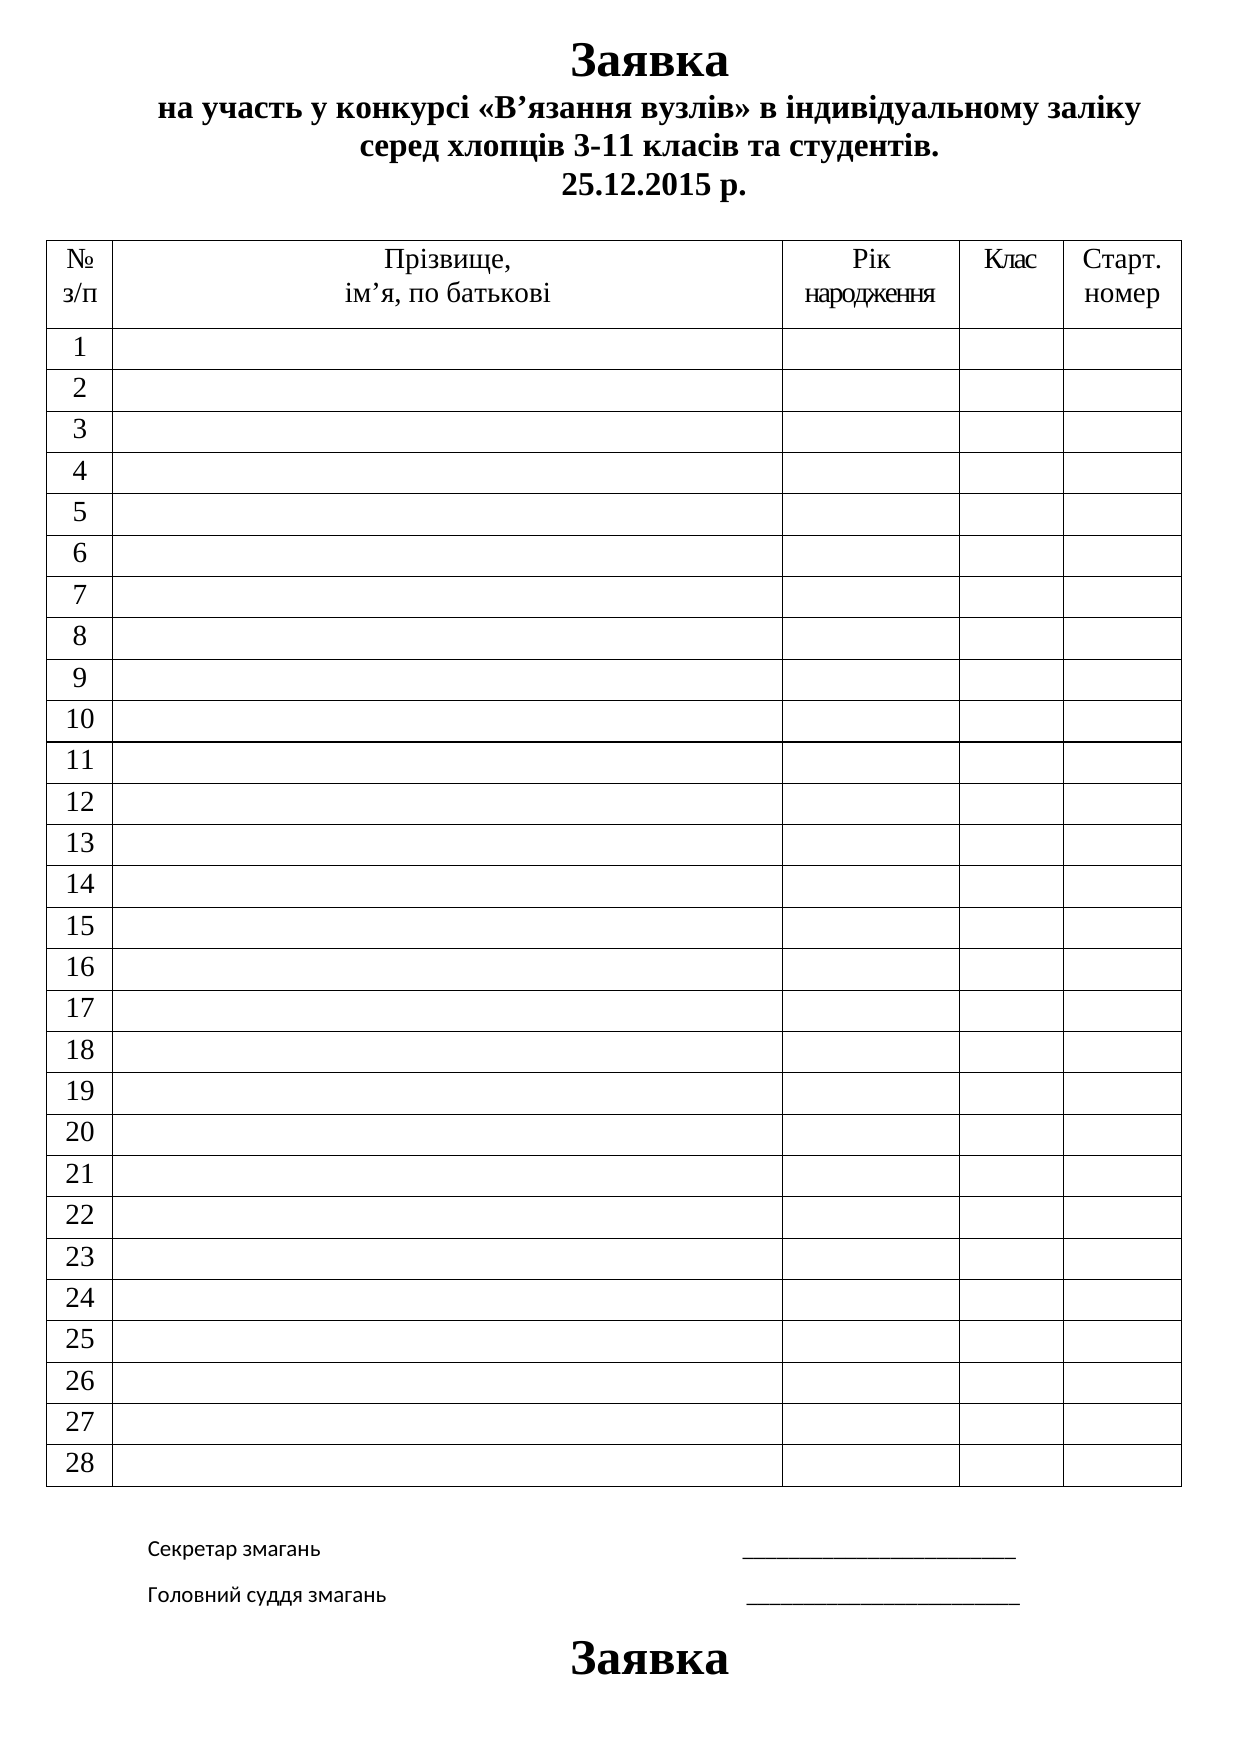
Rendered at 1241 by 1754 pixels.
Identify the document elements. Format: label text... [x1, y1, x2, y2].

table_cell [113, 1156, 782, 1196]
table_cell [113, 1445, 782, 1486]
table_cell [960, 660, 1063, 700]
table_cell [960, 743, 1063, 783]
table_cell [113, 1363, 782, 1403]
table_cell 22 [47, 1197, 112, 1238]
table_cell [1064, 536, 1181, 576]
table_cell [113, 866, 782, 907]
table_cell [960, 536, 1063, 576]
table_cell [1064, 618, 1181, 659]
table_cell [960, 866, 1063, 907]
text Заявка [148, 29, 1152, 87]
table_cell [960, 577, 1063, 617]
table_cell [783, 784, 959, 824]
table_cell [783, 1321, 959, 1362]
table_cell 15 [47, 908, 112, 948]
table_cell [783, 412, 959, 452]
text на участь у конкурсі «В’язання вузлів» в індивідуальному заліку серед хлопців 3-11 класів та студентів. [148, 87, 1152, 164]
table_cell [1064, 1073, 1181, 1113]
table_cell [113, 1321, 782, 1362]
table_cell [960, 784, 1063, 824]
table_cell [960, 1073, 1063, 1113]
table_cell [960, 370, 1063, 411]
table_header Рік народження [783, 241, 959, 328]
table_cell 25 [47, 1321, 112, 1362]
table_cell [113, 536, 782, 576]
table_cell 17 [47, 991, 112, 1031]
table_cell [960, 701, 1063, 741]
table_cell [1064, 908, 1181, 948]
table_cell 12 [47, 784, 112, 824]
table_cell 3 [47, 412, 112, 452]
table_cell 24 [47, 1280, 112, 1320]
table_cell [113, 991, 782, 1031]
table_cell [783, 618, 959, 659]
table_cell [1064, 1239, 1181, 1279]
table_cell [960, 949, 1063, 989]
table_cell 27 [47, 1404, 112, 1444]
table_cell [113, 1115, 782, 1155]
table_cell [960, 1239, 1063, 1279]
table_cell [783, 577, 959, 617]
table_cell [783, 1445, 959, 1486]
text Секретар змагань ________________________ [148, 1534, 1152, 1562]
table_cell [960, 412, 1063, 452]
table_cell 26 [47, 1363, 112, 1403]
table_cell [783, 1073, 959, 1113]
table_cell [113, 784, 782, 824]
table_cell [113, 1032, 782, 1072]
table_cell [783, 329, 959, 369]
table_cell 20 [47, 1115, 112, 1155]
table_cell [783, 370, 959, 411]
table_cell [113, 1073, 782, 1113]
table_cell [113, 577, 782, 617]
table_cell [960, 1156, 1063, 1196]
table_cell [1064, 1280, 1181, 1320]
table_cell 18 [47, 1032, 112, 1072]
table_cell [113, 370, 782, 411]
table_cell [1064, 1363, 1181, 1403]
table_cell [1064, 1156, 1181, 1196]
table_cell [960, 618, 1063, 659]
table_cell [960, 1445, 1063, 1486]
table_header Старт. номер [1064, 241, 1181, 328]
table_cell [783, 1239, 959, 1279]
table_cell [783, 1156, 959, 1196]
table_cell [783, 866, 959, 907]
table_cell [1064, 660, 1181, 700]
table_cell 9 [47, 660, 112, 700]
table_header Прізвище, ім’я, по батькові [113, 241, 782, 328]
table_cell [113, 825, 782, 865]
table_cell 16 [47, 949, 112, 989]
table_cell 21 [47, 1156, 112, 1196]
table_cell [960, 1404, 1063, 1444]
table_cell 23 [47, 1239, 112, 1279]
table_cell [113, 412, 782, 452]
table_cell [783, 701, 959, 741]
table_cell [1064, 1032, 1181, 1072]
table_cell [960, 1321, 1063, 1362]
table_cell 10 [47, 701, 112, 741]
table_cell [960, 1197, 1063, 1238]
table_cell [960, 1115, 1063, 1155]
text Головний суддя змагань ________________________ [148, 1581, 1152, 1608]
table_header № з/п [47, 241, 112, 328]
table_cell [113, 1280, 782, 1320]
table_cell [1064, 1445, 1181, 1486]
table_cell 19 [47, 1073, 112, 1113]
table_cell [960, 1363, 1063, 1403]
table_cell [960, 453, 1063, 493]
table_cell [783, 1197, 959, 1238]
table_cell [113, 494, 782, 534]
table_cell [113, 618, 782, 659]
table_cell [783, 1032, 959, 1072]
table_cell [1064, 949, 1181, 989]
table_cell 28 [47, 1445, 112, 1486]
table_cell [1064, 1197, 1181, 1238]
table_cell [1064, 743, 1181, 783]
table_cell 6 [47, 536, 112, 576]
table_cell [113, 329, 782, 369]
table_cell [783, 908, 959, 948]
table_cell [960, 825, 1063, 865]
table_cell 4 [47, 453, 112, 493]
table_cell [783, 743, 959, 783]
table_cell 11 [47, 743, 112, 783]
table_cell 5 [47, 494, 112, 534]
table_cell [1064, 866, 1181, 907]
table_cell [113, 743, 782, 783]
table_cell [113, 1404, 782, 1444]
table_cell [1064, 329, 1181, 369]
table_cell [1064, 1404, 1181, 1444]
table_cell [1064, 701, 1181, 741]
table_cell 1 [47, 329, 112, 369]
table_cell [783, 1363, 959, 1403]
table_cell [1064, 494, 1181, 534]
table_cell 8 [47, 618, 112, 659]
table_cell [113, 949, 782, 989]
table_cell [1064, 1321, 1181, 1362]
table_cell [1064, 577, 1181, 617]
table_cell [783, 1115, 959, 1155]
table_cell [960, 494, 1063, 534]
table_cell [783, 1404, 959, 1444]
table_cell [113, 453, 782, 493]
table_cell 2 [47, 370, 112, 411]
table_cell [113, 1197, 782, 1238]
table_cell [1064, 1115, 1181, 1155]
table_cell 7 [47, 577, 112, 617]
table_cell [783, 453, 959, 493]
table_cell [1064, 784, 1181, 824]
text Заявка [148, 1627, 1152, 1685]
table_cell [1064, 825, 1181, 865]
table_cell [783, 949, 959, 989]
table_cell [1064, 991, 1181, 1031]
table_cell [113, 660, 782, 700]
table_cell [113, 1239, 782, 1279]
table_cell 13 [47, 825, 112, 865]
table_header Клас [960, 241, 1063, 328]
table_cell [783, 494, 959, 534]
table_cell [960, 1280, 1063, 1320]
table_cell [960, 329, 1063, 369]
table_cell [113, 701, 782, 741]
table_cell [783, 660, 959, 700]
table_cell [1064, 453, 1181, 493]
table_cell [1064, 412, 1181, 452]
table_cell [113, 908, 782, 948]
table_cell [960, 908, 1063, 948]
table_cell [783, 536, 959, 576]
table_cell [960, 1032, 1063, 1072]
table_cell [960, 991, 1063, 1031]
text 25.12.2015 р. [148, 164, 1152, 202]
table_cell [1064, 370, 1181, 411]
table_cell [783, 1280, 959, 1320]
table_cell [783, 991, 959, 1031]
table_cell [783, 825, 959, 865]
table_cell 14 [47, 866, 112, 907]
